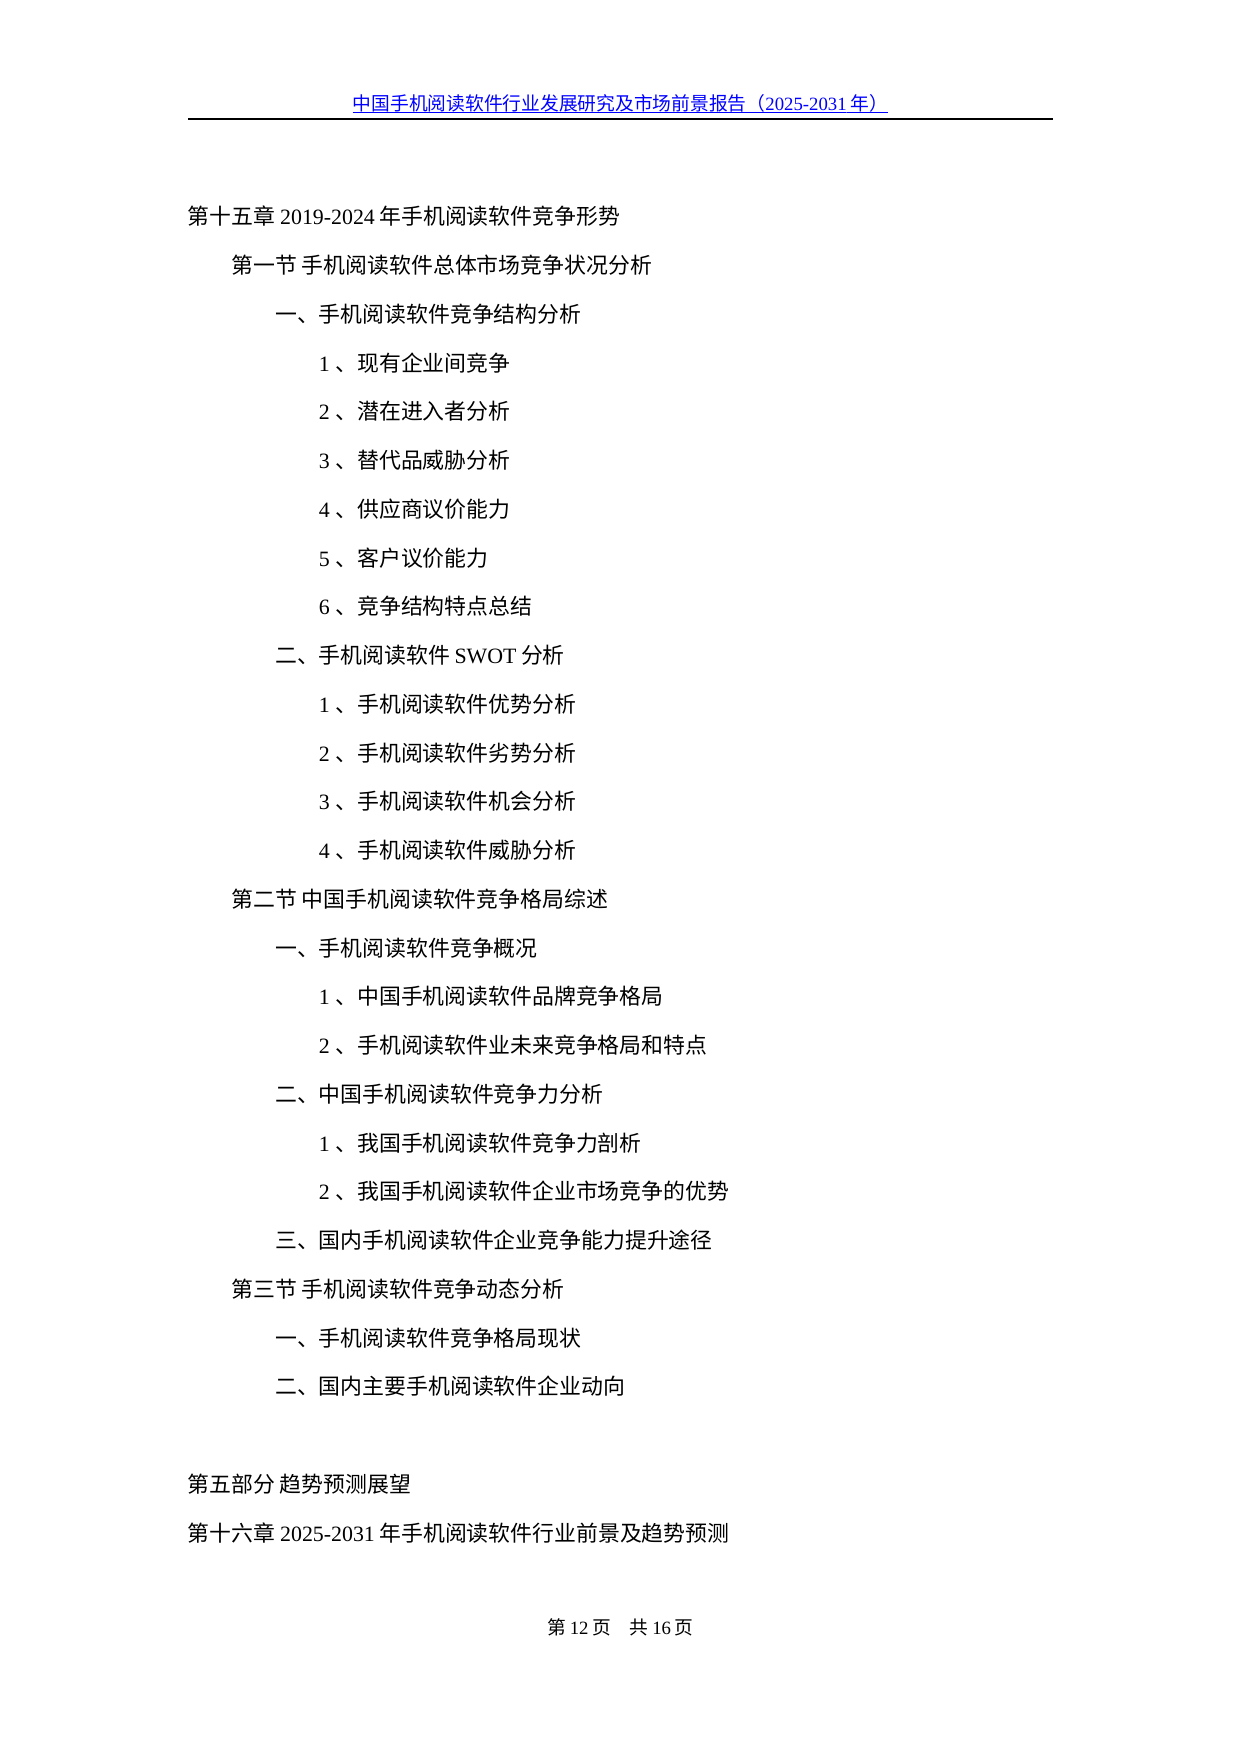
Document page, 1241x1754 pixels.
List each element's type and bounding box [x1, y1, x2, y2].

text [187, 150, 1053, 1548]
